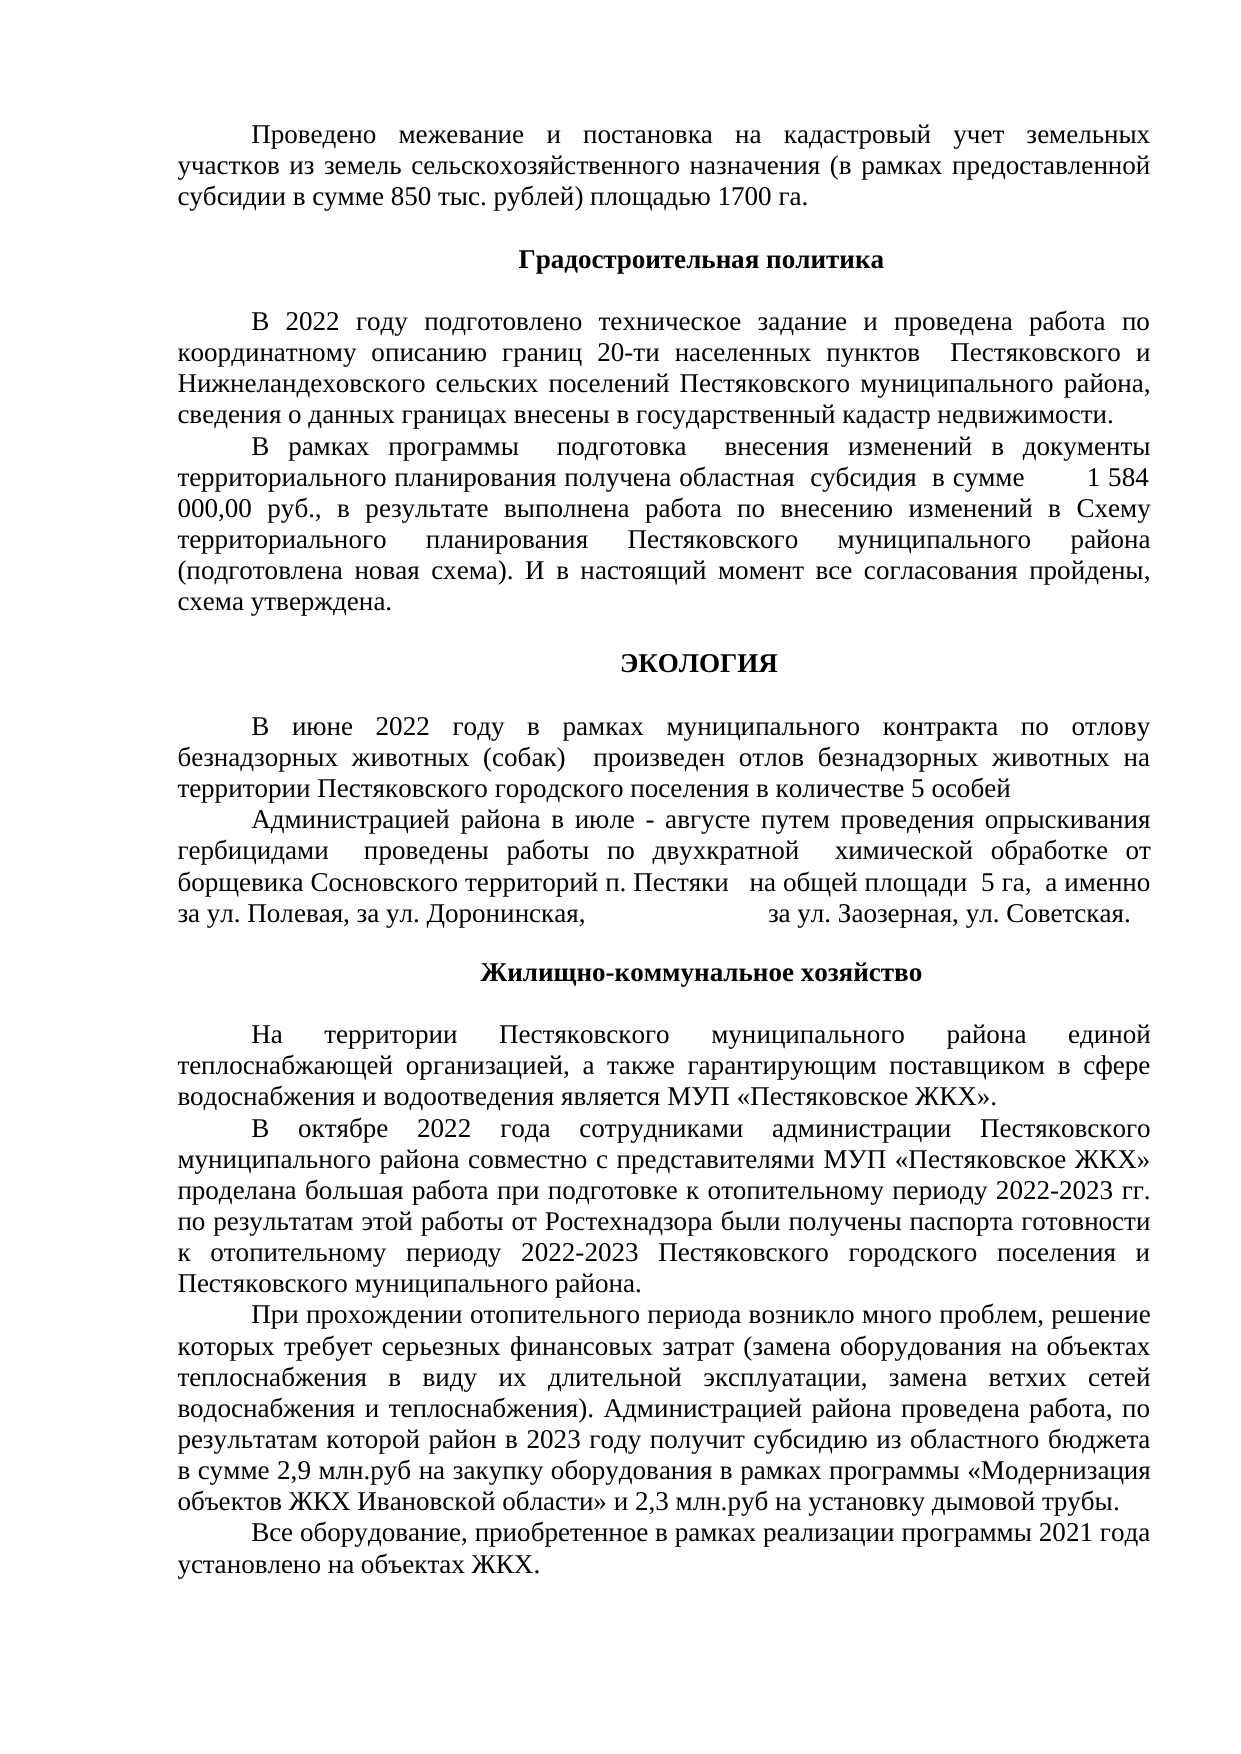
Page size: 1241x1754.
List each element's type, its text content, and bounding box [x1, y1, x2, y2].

text На территории Пестяковского муниципального района единой теплоснабжающей организацией, а также гарантирующим поставщиком в сфере водоснабжения и водоотведения является МУП «Пестяковское ЖКХ». [177, 1018, 1152, 1112]
text Администрацией района в июле - августе путем проведения опрыскивания гербицидами проведены работы по двухкратной химической обработке от борщевика Сосновского территорий п. Пестяки на общей площади 5 га, а именно за ул. Полевая, за ул. Доронинская, за ул. Заозерная, ул. Советская. [177, 803, 1152, 928]
text Все оборудование, приобретенное в рамках реализации программы 2021 года установлено на объектах ЖКХ. [177, 1517, 1152, 1579]
text Проведено межевание и постановка на кадастровый учет земельных участков из земель сельскохозяйственного назначения (в рамках предоставленной субсидии в сумме 850 тыс. рублей) площадью 1700 га. [177, 118, 1152, 212]
text ЭКОЛОГИЯ [546, 648, 1152, 679]
text Жилищно-коммунальное хозяйство [177, 956, 1152, 987]
text В июне 2022 году в рамках муниципального контракта по отлову безнадзорных животных (собак) произведен отлов безнадзорных животных на территории Пестяковского городского поселения в количестве 5 особей [177, 710, 1152, 803]
text При прохождении отопительного периода возникло много проблем, решение которых требует серьезных финансовых затрат (замена оборудования на объектах теплоснабжения в виду их длительной эксплуатации, замена ветхих сетей водоснабжения и теплоснабжения). Администрацией района проведена работа, по результатам которой район в 2023 году получит субсидию из областного бюджета в сумме 2,9 млн.руб на закупку оборудования в рамках программы «Модернизация объектов ЖКХ Ивановской области» и 2,3 млн.руб на установку дымовой трубы. [177, 1298, 1152, 1517]
text В 2022 году подготовлено техническое задание и проведена работа по координатному описанию границ 20-ти населенных пунктов Пестяковского и Нижнеландеховского сельских поселений Пестяковского муниципального района, сведения о данных границах внесены в государственный кадастр недвижимости. [177, 305, 1152, 429]
text В октябре 2022 года сотрудниками администрации Пестяковского муниципального района совместно с представителями МУП «Пестяковское ЖКХ» проделана большая работа при подготовке к отопительному периоду 2022-2023 гг. по результатам этой работы от Ростехнадзора были получены паспорта готовности к отопительному периоду 2022-2023 Пестяковского городского поселения и Пестяковского муниципального района. [177, 1112, 1152, 1298]
text В рамках программы подготовка внесения изменений в документы территориального планирования получена областная субсидия в сумме 1 584 000,00 руб., в результате выполнена работа по внесению изменений в Схему территориального планирования Пестяковского муниципального района (подготовлена новая схема). И в настоящий момент все согласования пройдены, схема утверждена. [177, 429, 1152, 616]
text Градостроительная политика [177, 243, 1152, 274]
